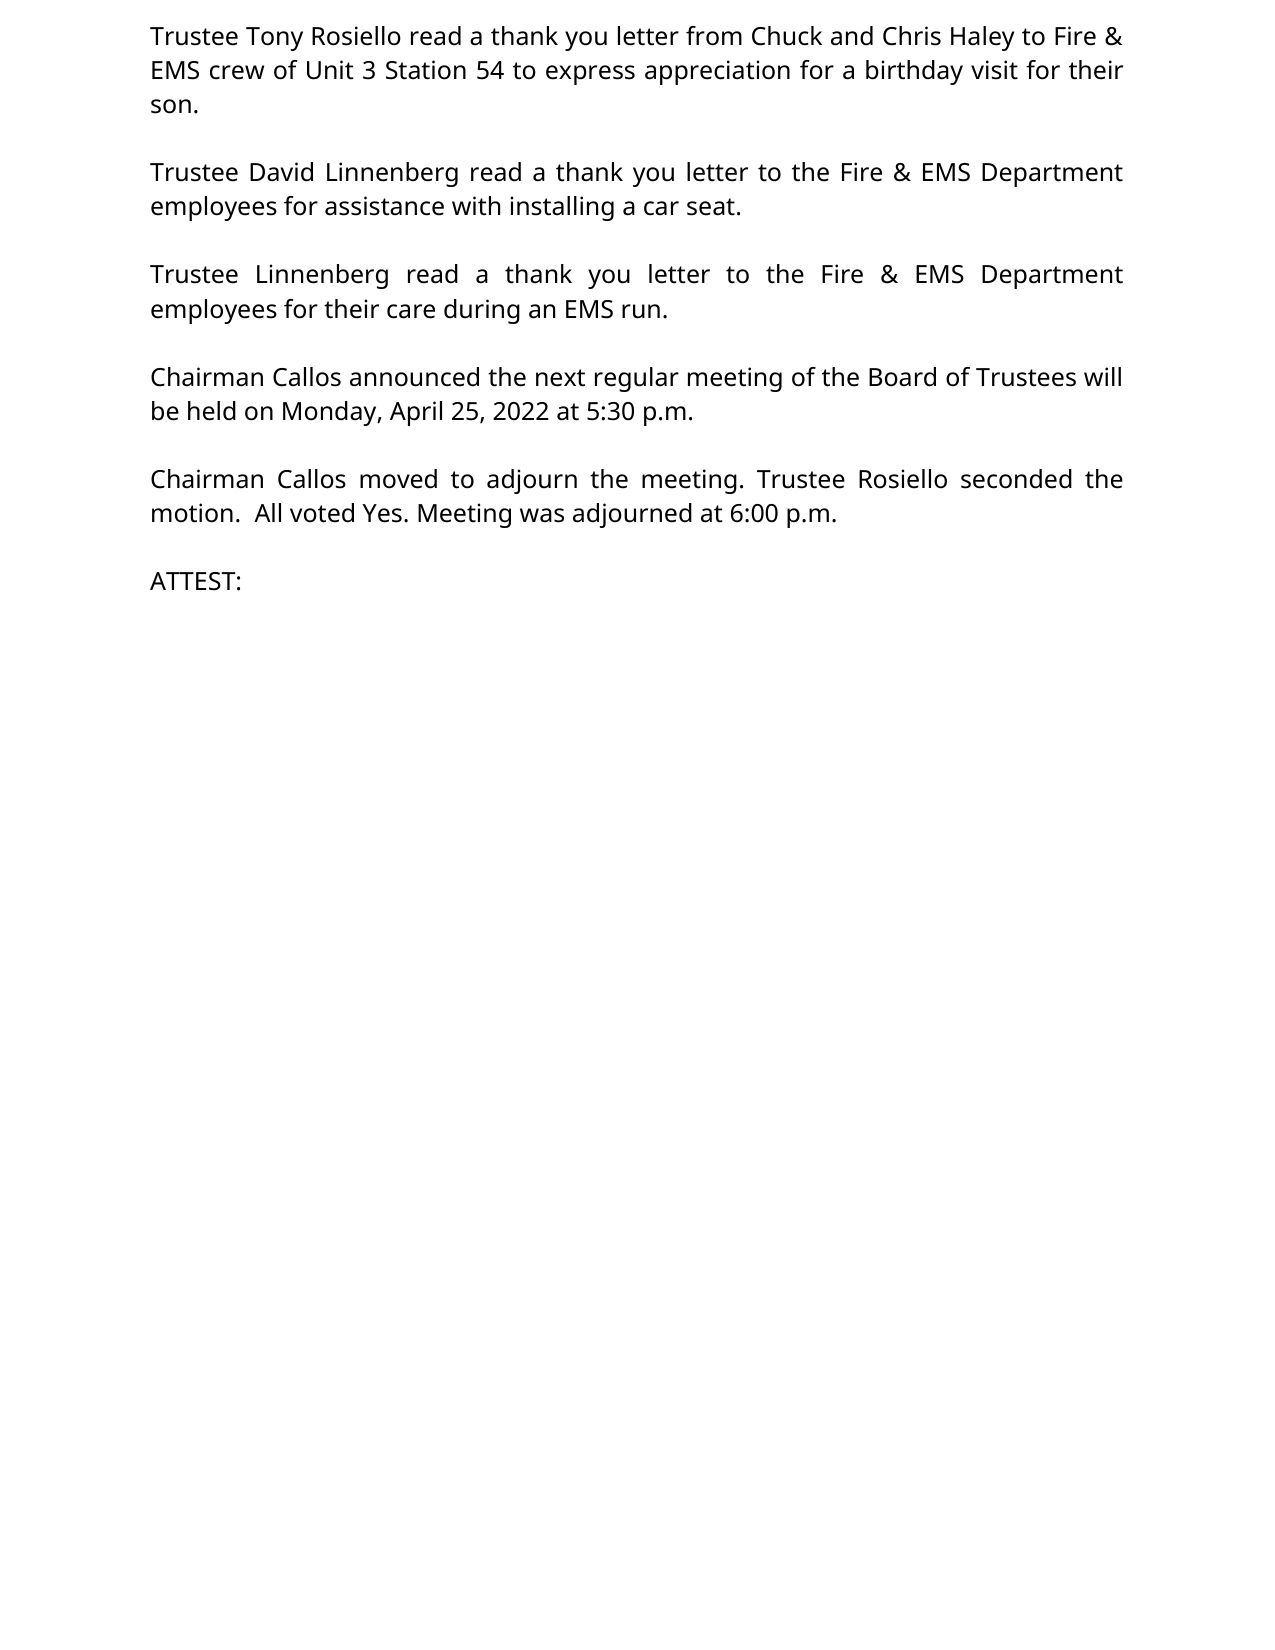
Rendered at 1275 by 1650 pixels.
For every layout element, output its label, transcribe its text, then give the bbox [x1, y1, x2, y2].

text ATTEST: [150, 564, 1125, 598]
text Trustee Linnenberg read a thank you letter to the Fire & EMS Department employees for their care during an EMS run. [150, 257, 1125, 325]
text Trustee Tony Rosiello read a thank you letter from Chuck and Chris Haley to Fire & EMS crew of Unit 3 Station 54 to express appreciation for a birthday visit for their son. [150, 19, 1125, 121]
text Chairman Callos announced the next regular meeting of the Board of Trustees will be held on Monday, April 25, 2022 at 5:30 p.m. [150, 359, 1125, 427]
text Trustee David Linnenberg read a thank you letter to the Fire & EMS Department employees for assistance with installing a car seat. [150, 155, 1125, 223]
text Chairman Callos moved to adjourn the meeting. Trustee Rosiello seconded the motion. All voted Yes. Meeting was adjourned at 6:00 p.m. [150, 462, 1125, 530]
